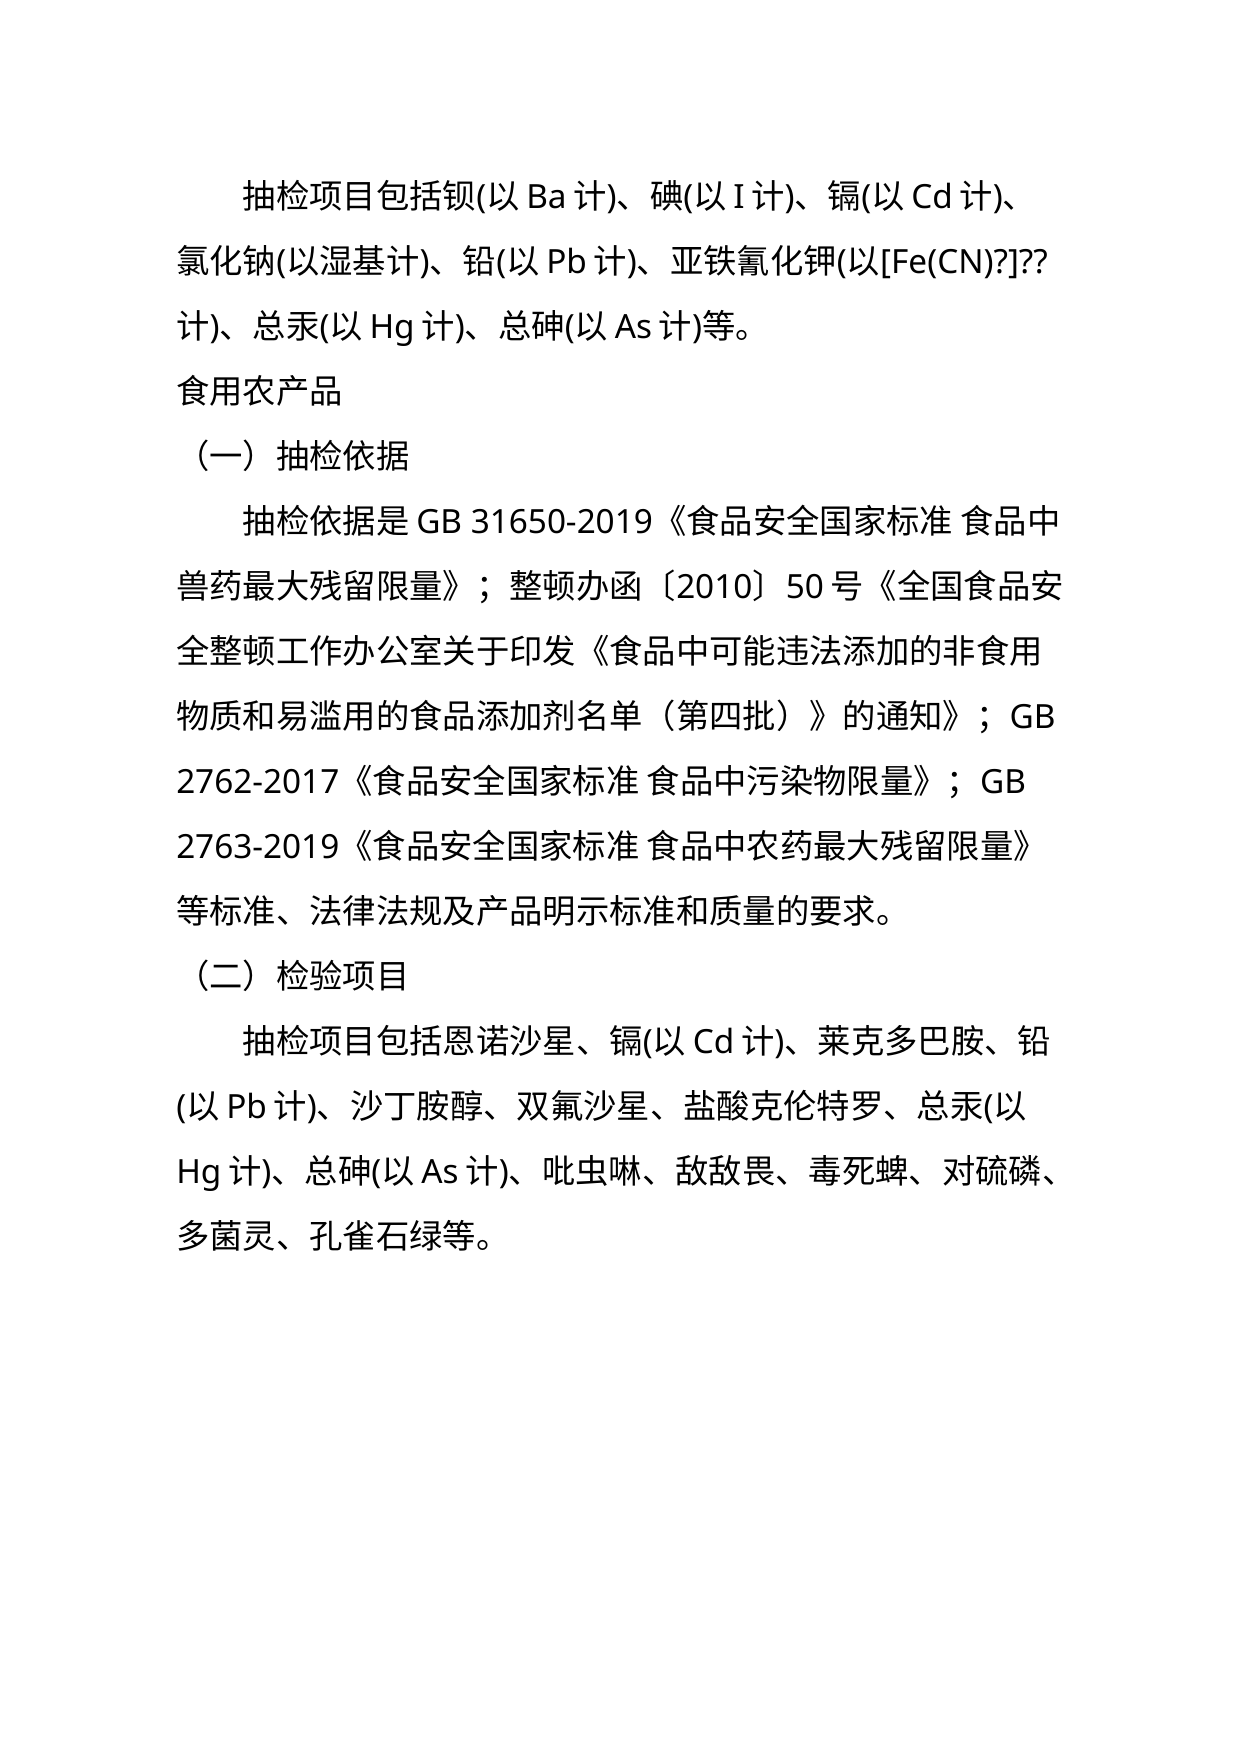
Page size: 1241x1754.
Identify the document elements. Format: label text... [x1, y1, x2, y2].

text （二）检验项目 [176, 942, 1064, 1007]
text 抽检依据是GB 31650-2019《食品安全国家标准 食品中兽药最大残留限量》；整顿办函〔2010〕50号《全国食品安全整顿工作办公室关于印发《食品中可能违法添加的非食用物质和易滥用的食品添加剂名单（第四批）》的通知》；GB 2762-2017《食品安全国家标准 食品中污染物限量》；GB 2763-2019《食品安全国家标准 食品中农药最大残留限量》等标准、法律法规及产品明示标准和质量的要求。 [176, 487, 1064, 942]
text 抽检项目包括恩诺沙星、镉(以Cd计)、莱克多巴胺、铅(以Pb计)、沙丁胺醇、双氟沙星、盐酸克伦特罗、总汞(以Hg计)、总砷(以As计)、吡虫啉、敌敌畏、毒死蜱、对硫磷、多菌灵、孔雀石绿等。 [176, 1007, 1064, 1267]
text （一）抽检依据 [176, 422, 1064, 487]
text 食用农产品 [176, 357, 1064, 422]
text 抽检项目包括钡(以Ba计)、碘(以I计)、镉(以Cd计)、氯化钠(以湿基计)、铅(以Pb计)、亚铁氰化钾(以[Fe(CN)?]??计)、总汞(以Hg计)、总砷(以As计)等。 [176, 162, 1064, 357]
